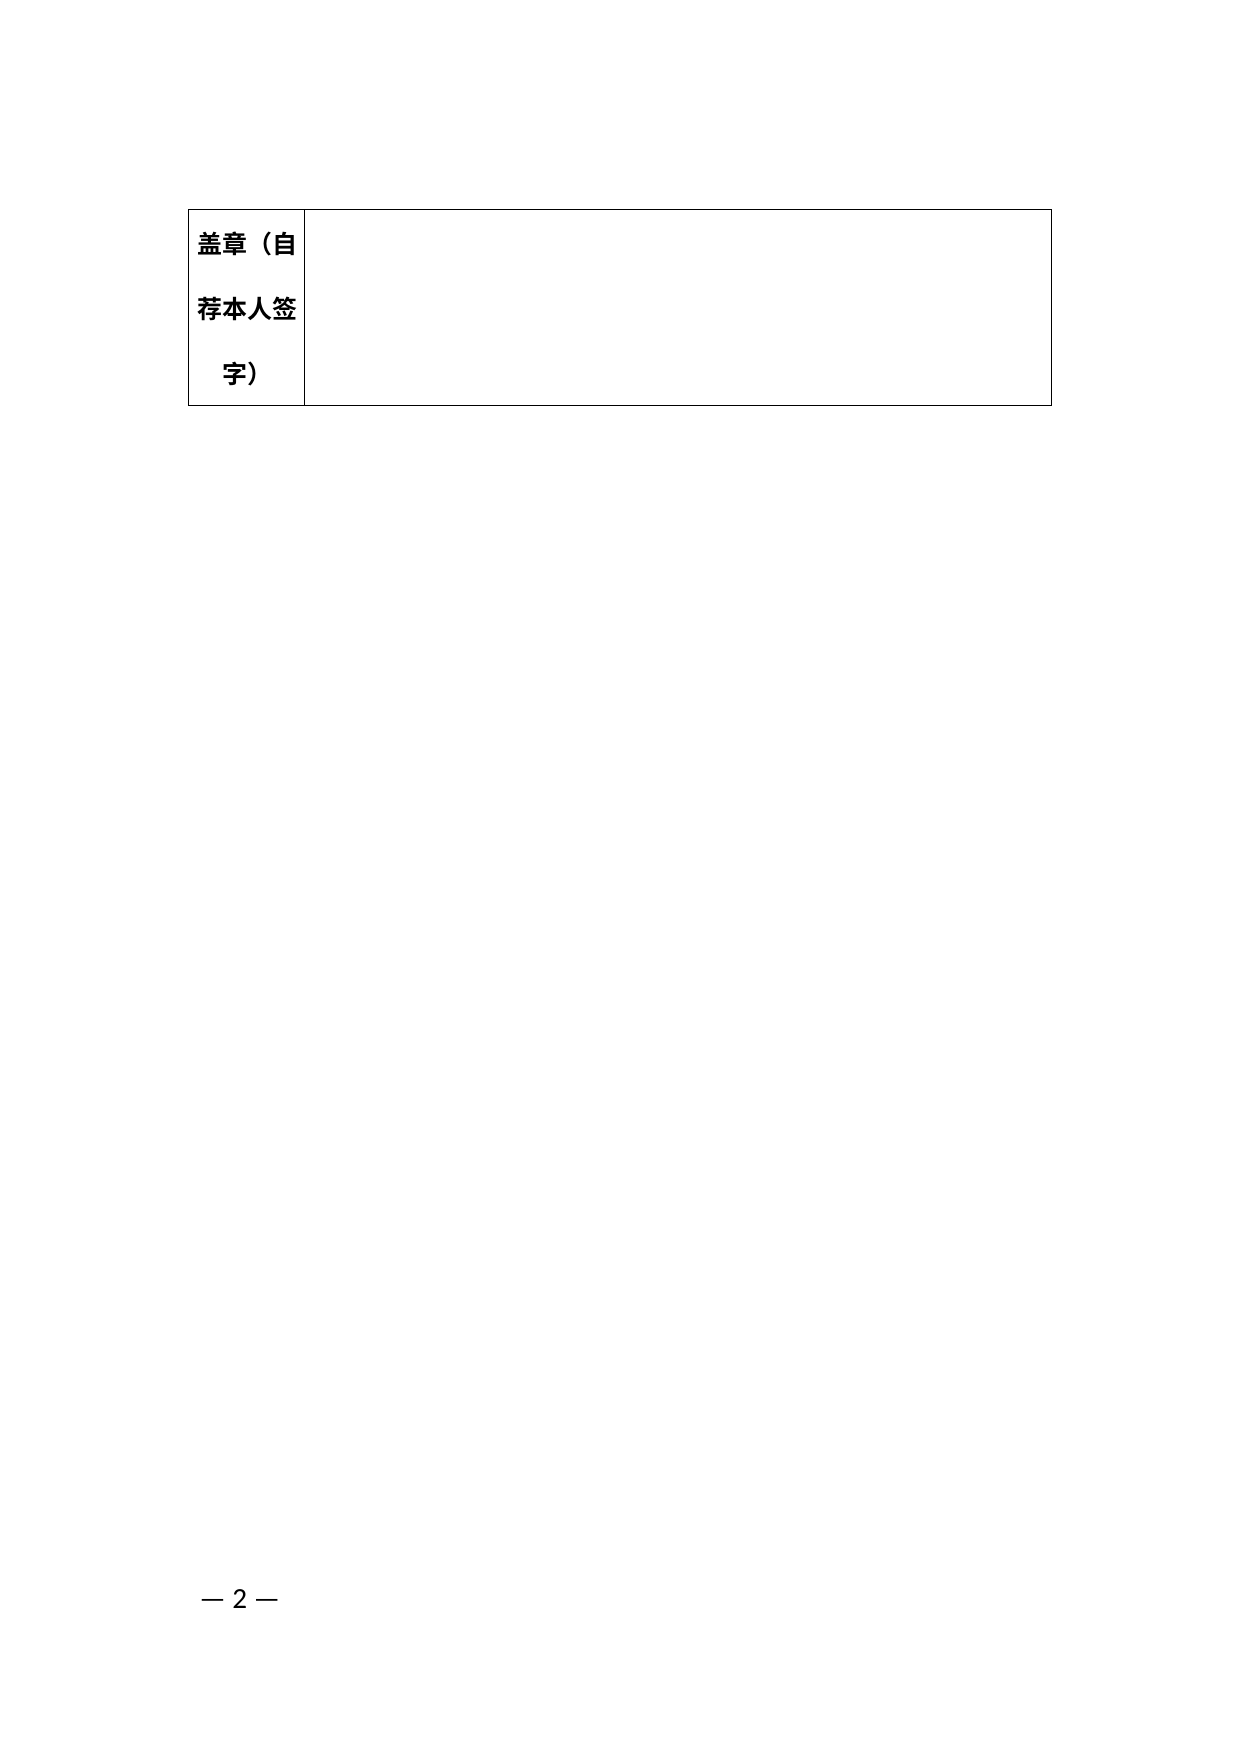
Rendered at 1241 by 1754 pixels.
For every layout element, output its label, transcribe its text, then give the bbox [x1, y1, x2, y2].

table_cell 推荐单位 盖章（自荐本人签字） [189, 210, 304, 405]
table_cell [305, 210, 1051, 405]
